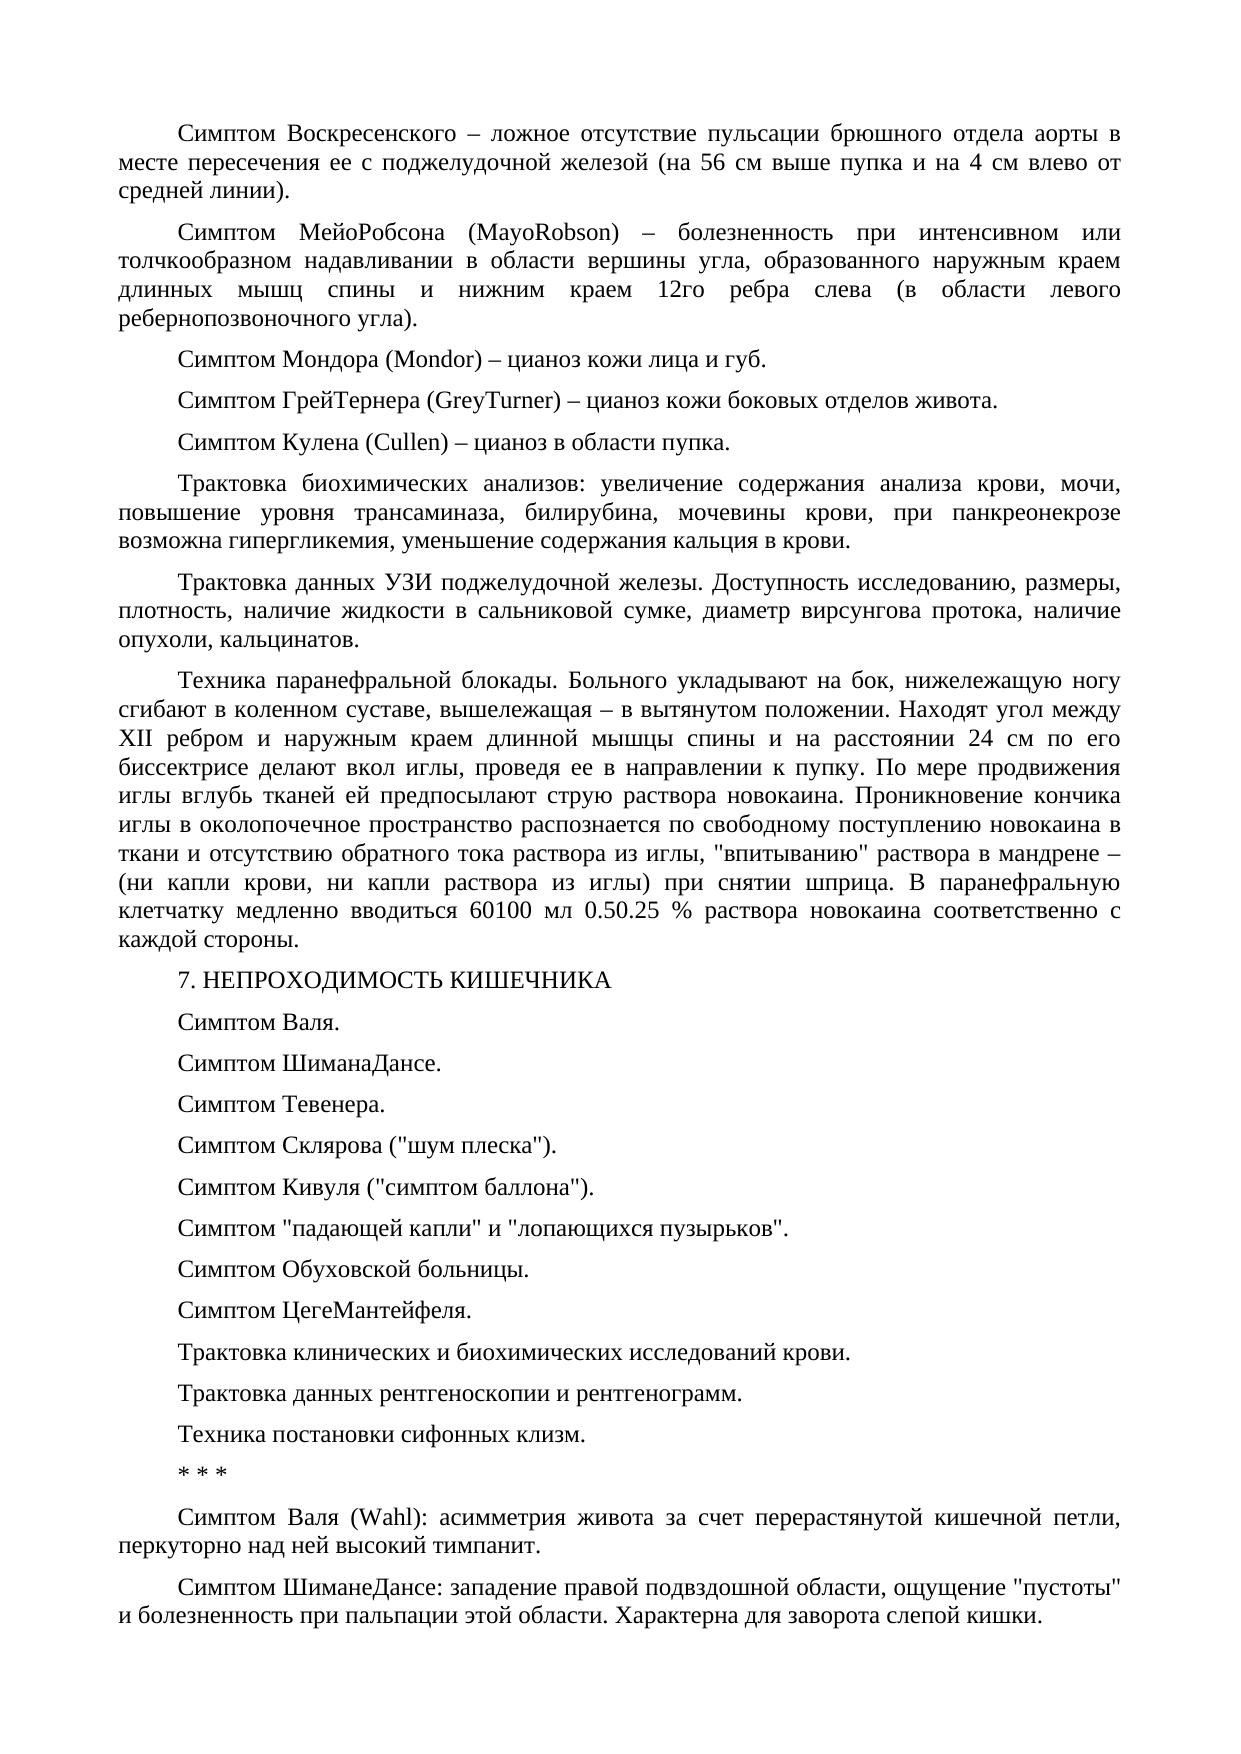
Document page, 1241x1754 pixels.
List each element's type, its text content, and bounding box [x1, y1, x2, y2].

text Трактовка данных рентгеноскопии и рентгенограмм. [118, 1378, 1122, 1407]
text Симптом "падающей капли" и "лопающихся пузырьков". [118, 1213, 1122, 1242]
text Симптом Валя. [118, 1007, 1122, 1036]
text * * * [118, 1461, 1122, 1489]
text Симптом Склярова ("шум плеска"). [118, 1131, 1122, 1159]
text Симптом ШиманеДансе: западение правой подвздошной области, ощущение "пустоты" и болезненность при пальпации этой области. Характерна для заворота слепой кишки. [118, 1572, 1122, 1629]
text 7. НЕПРОХОДИМОСТЬ КИШЕЧНИКА [118, 966, 1122, 994]
text Симптом Тевенера. [118, 1089, 1122, 1118]
text Симптом Кулена (Cullen) – цианоз в области пупка. [118, 427, 1122, 456]
text Трактовка клинических и биохимических исследований крови. [118, 1337, 1122, 1366]
text Трактовка данных УЗИ поджелудочной железы. Доступность исследованию, размеры, плотность, наличие жидкости в сальниковой сумке, диаметр вирсунгова протока, наличие опухоли, кальцинатов. [118, 567, 1122, 653]
text Симптом Обуховской больницы. [118, 1254, 1122, 1283]
text Симптом Мондора (Mondor) – цианоз кожи лица и губ. [118, 344, 1122, 373]
text Симптом Кивуля ("симптом баллона"). [118, 1172, 1122, 1201]
text Симптом ГрейТернера (GreyTurner) – цианоз кожи боковых отделов живота. [118, 386, 1122, 414]
text Техника паранефральной блокады. Больного укладывают на бок, нижележащую ногу сгибают в коленном суставе, вышележащая – в вытянутом положении. Находят угол между XII ребром и наружным краем длинной мышцы спины и на расстоянии 24 см по его биссектрисе делают вкол иглы, проведя ее в направлении к пупку. По мере продвижения иглы вглубь тканей ей предпосылают струю раствора новокаина. Проникновение кончика иглы в околопочечное пространство распознается по свободному поступлению новокаина в ткани и отсутствию обратного тока раствора из иглы, "впитыванию" раствора в мандрене – (ни капли крови, ни капли раствора из иглы) при снятии шприца. В паранефральную клетчатку медленно вводиться 60100 мл 0.50.25 % раствора новокаина соответственно с каждой стороны. [118, 666, 1122, 953]
text Симптом Валя (Wahl): асимметрия живота за счет перерастянутой кишечной петли, перкуторно над ней высокий тимпанит. [118, 1502, 1122, 1559]
text Техника постановки сифонных клизм. [118, 1419, 1122, 1448]
text Симптом ЦегеМантейфеля. [118, 1296, 1122, 1324]
text Трактовка биохимических анализов: увеличение содержания анализа крови, мочи, повышение уровня трансаминаза, билирубина, мочевины крови, при панкреонекрозе возможна гипергликемия, уменьшение содержания кальция в крови. [118, 468, 1122, 554]
text Симптом ШиманаДансе. [118, 1048, 1122, 1077]
text Симптом Воскресенского – ложное отсутствие пульсации брюшного отдела аорты в месте пересечения ее с поджелудочной железой (на 56 см выше пупка и на 4 см влево от средней линии). [118, 118, 1122, 204]
text Симптом МейоРобсона (MayoRobson) – болезненность при интенсивном или толчкообразном надавливании в области вершины угла, образованного наружным краем длинных мышц спины и нижним краем 12го ребра слева (в области левого ребернопозвоночного угла). [118, 217, 1122, 332]
